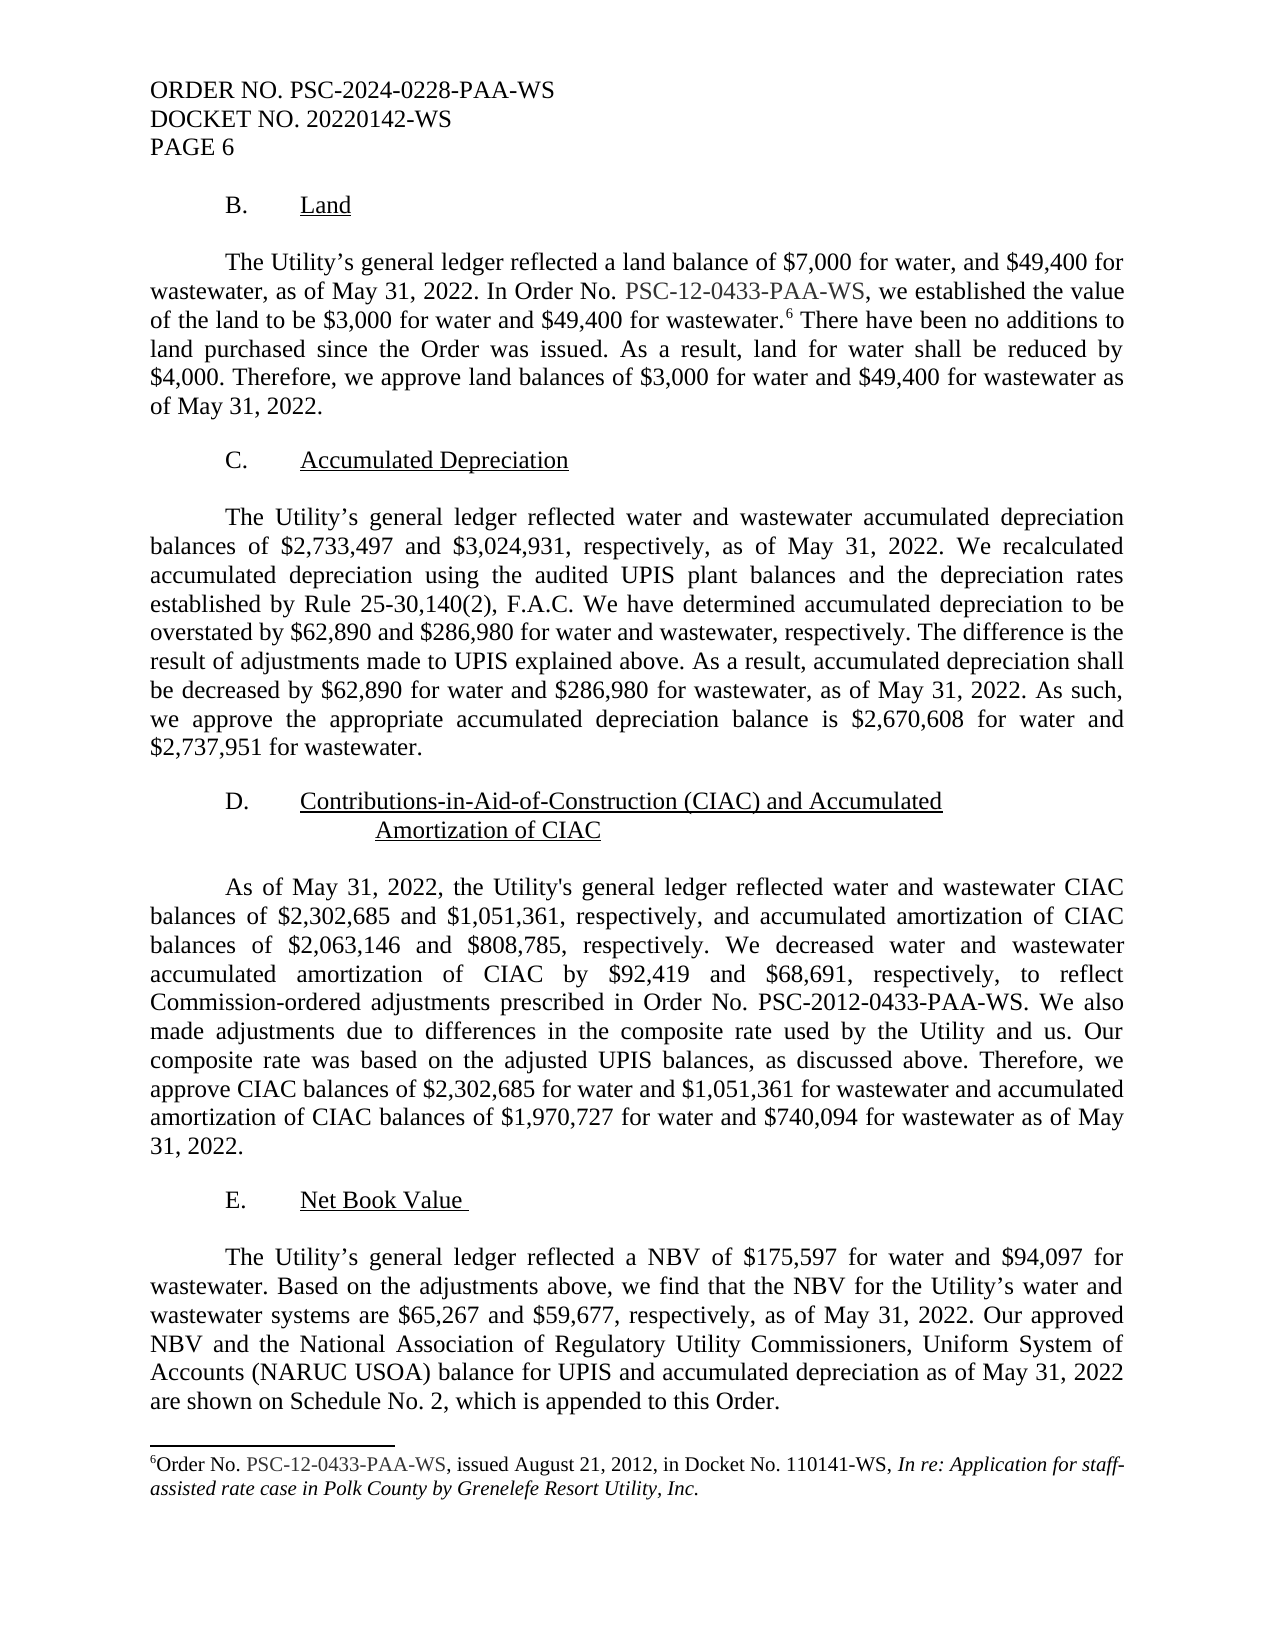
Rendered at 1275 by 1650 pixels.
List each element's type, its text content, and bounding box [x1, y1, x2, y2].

text As of May 31, 2022, the Utility's general ledger reflected water and wastewater CIAC balances of $2,302,685 and $1,051,361, respectively, and accumulated amortization of CIAC balances of $2,063,146 and $808,785, respectively. We decreased water and wastewater accumulated amortization of CIAC by $92,419 and $68,691, respectively, to reflect Commission-ordered adjustments prescribed in Order No. PSC-2012-0433-PAA-WS. We also made adjustments due to differences in the composite rate used by the Utility and us. Our composite rate was based on the adjusted UPIS balances, as discussed above. Therefore, we approve CIAC balances of $2,302,685 for water and $1,051,361 for wastewater and accumulated amortization of CIAC balances of $1,970,727 for water and $740,094 for wastewater as of May 31, 2022. [150, 872, 1125, 1160]
text D. Contributions-in-Aid-of-Construction (CIAC) and Accumulated Amortization of CIAC [150, 786, 1125, 844]
text The Utility’s general ledger reflected water and wastewater accumulated depreciation balances of $2,733,497 and $3,024,931, respectively, as of May 31, 2022. We recalculated accumulated depreciation using the audited UPIS plant balances and the depreciation rates established by Rule 25-30,140(2), F.A.C. We have determined accumulated depreciation to be overstated by $62,890 and $286,980 for water and wastewater, respectively. The difference is the result of adjustments made to UPIS explained above. As a result, accumulated depreciation shall be decreased by $62,890 for water and $286,980 for wastewater, as of May 31, 2022. As such, we approve the appropriate accumulated depreciation balance is $2,670,608 for water and $2,737,951 for wastewater. [150, 502, 1125, 761]
text B. Land [150, 190, 1125, 219]
text The Utility’s general ledger reflected a land balance of $7,000 for water, and $49,400 for wastewater, as of May 31, 2022. In Order No. PSC-12-0433-PAA-WS, we established the value of the land to be $3,000 for water and $49,400 for wastewater. There have been no additions to land purchased since the Order was issued. As a result, land for water shall be reduced by $4,000. Therefore, we approve land balances of $3,000 for water and $49,400 for wastewater as of May 31, 2022. [150, 247, 1125, 420]
text E. Net Book Value [150, 1185, 1125, 1214]
text The Utility’s general ledger reflected a NBV of $175,597 for water and $94,097 for wastewater. Based on the adjustments above, we find that the NBV for the Utility’s water and wastewater systems are $65,267 and $59,677, respectively, as of May 31, 2022. Our approved NBV and the National Association of Regulatory Utility Commissioners, Uniform System of Accounts (NARUC USOA) balance for UPIS and accumulated depreciation as of May 31, 2022 are shown on Schedule No. 2, which is appended to this Order. [150, 1242, 1125, 1415]
text C. Accumulated Depreciation [150, 445, 1125, 474]
